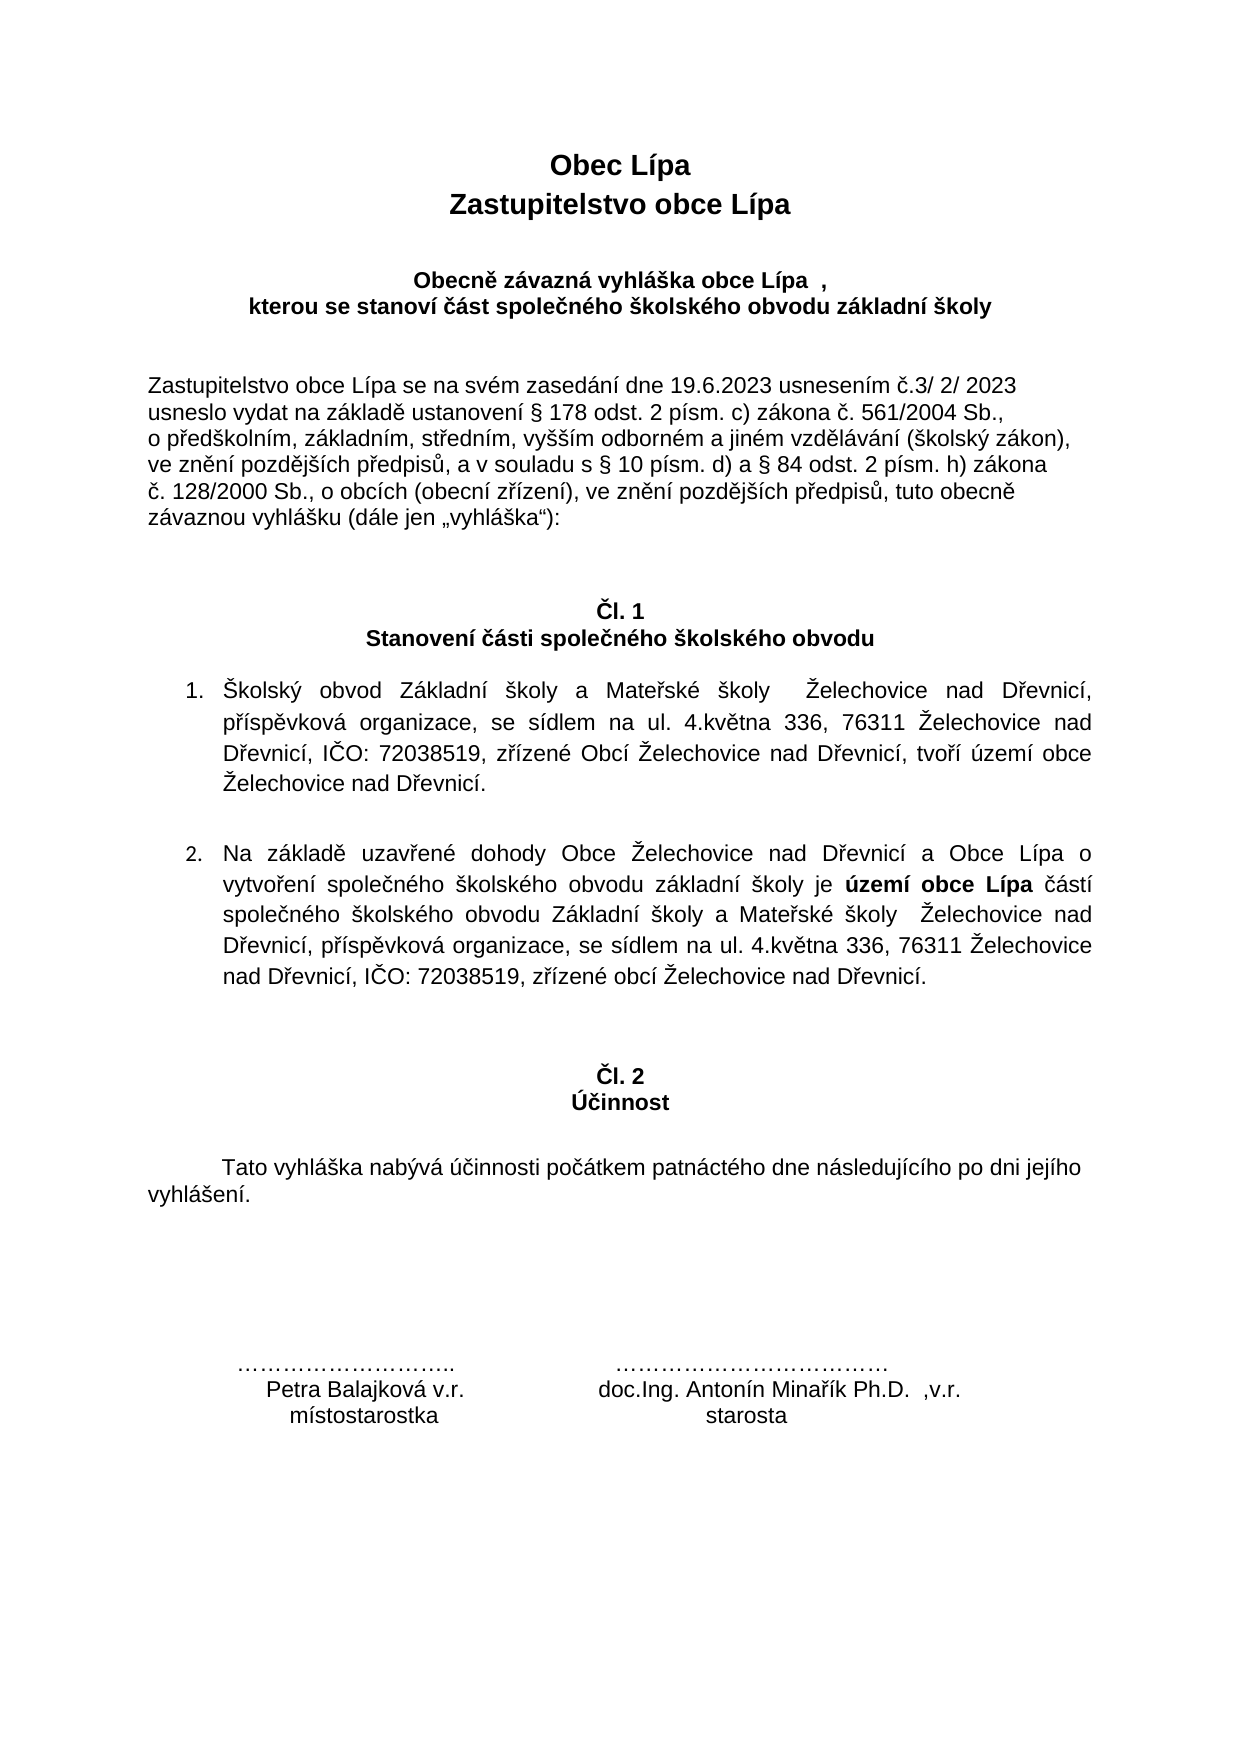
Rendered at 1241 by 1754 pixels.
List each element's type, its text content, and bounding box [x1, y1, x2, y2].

subtitle Čl. 1 [148, 598, 1093, 624]
text Tato vyhláška nabývá účinnosti počátkem patnáctého dne následujícího po dni jejího vyhlášení. [148, 1154, 1093, 1207]
subtitle Čl. 2 [148, 1063, 1093, 1089]
text Obecně závazná vyhláška obce Lípa , [148, 267, 1093, 293]
list Na základě uzavřené dohody Obce Želechovice nad Dřevnicí a Obce Lípa o vytvoření společného školského obvodu základní školy je území obce Lípa částí společného školského obvodu Základní školy a Mateřské školy Želechovice nad Dřevnicí, příspěvková organizace, se sídlem na ul. 4.května 336, 76311 Želechovice nad Dřevnicí, IČO: 72038519, zřízené obcí Želechovice nad Dřevnicí. [185, 839, 1093, 990]
text kterou se stanoví část společného školského obvodu základní školy [148, 293, 1093, 320]
text Petra Balajková v.r. doc.Ing. Antonín Minařík Ph.D. ,v.r. [148, 1376, 1093, 1402]
text Stanovení části společného školského obvodu [148, 624, 1093, 651]
text Zastupitelstvo obce Lípa se na svém zasedání dne 19.6.2023 usnesením č.3/ 2/ 2023 usneslo vydat na základě ustanovení § 178 odst. 2 písm. c) zákona č. 561/2004 Sb., o předškolním, základním, středním, vyšším odborném a jiném vzdělávání (školský zákon), ve znění pozdějších předpisů, a v souladu s § 10 písm. d) a § 84 odst. 2 písm. h) zákona č. 128/2000 Sb., o obcích (obecní zřízení), ve znění pozdějších předpisů, tuto obecně závaznou vyhlášku (dále jen „vyhláška“): [148, 372, 1093, 531]
text Zastupitelstvo obce Lípa [148, 187, 1093, 221]
text Obec Lípa [148, 148, 1093, 181]
subtitle Účinnost [148, 1089, 1093, 1115]
text ……………………….. ……………………………… [148, 1350, 1093, 1376]
text místostarostka starosta [148, 1402, 1093, 1429]
list Školský obvod Základní školy a Mateřské školy Želechovice nad Dřevnicí, příspěvková organizace, se sídlem na ul. 4.května 336, 76311 Želechovice nad Dřevnicí, IČO: 72038519, zřízené Obcí Želechovice nad Dřevnicí, tvoří území obce Želechovice nad Dřevnicí. [185, 677, 1093, 796]
